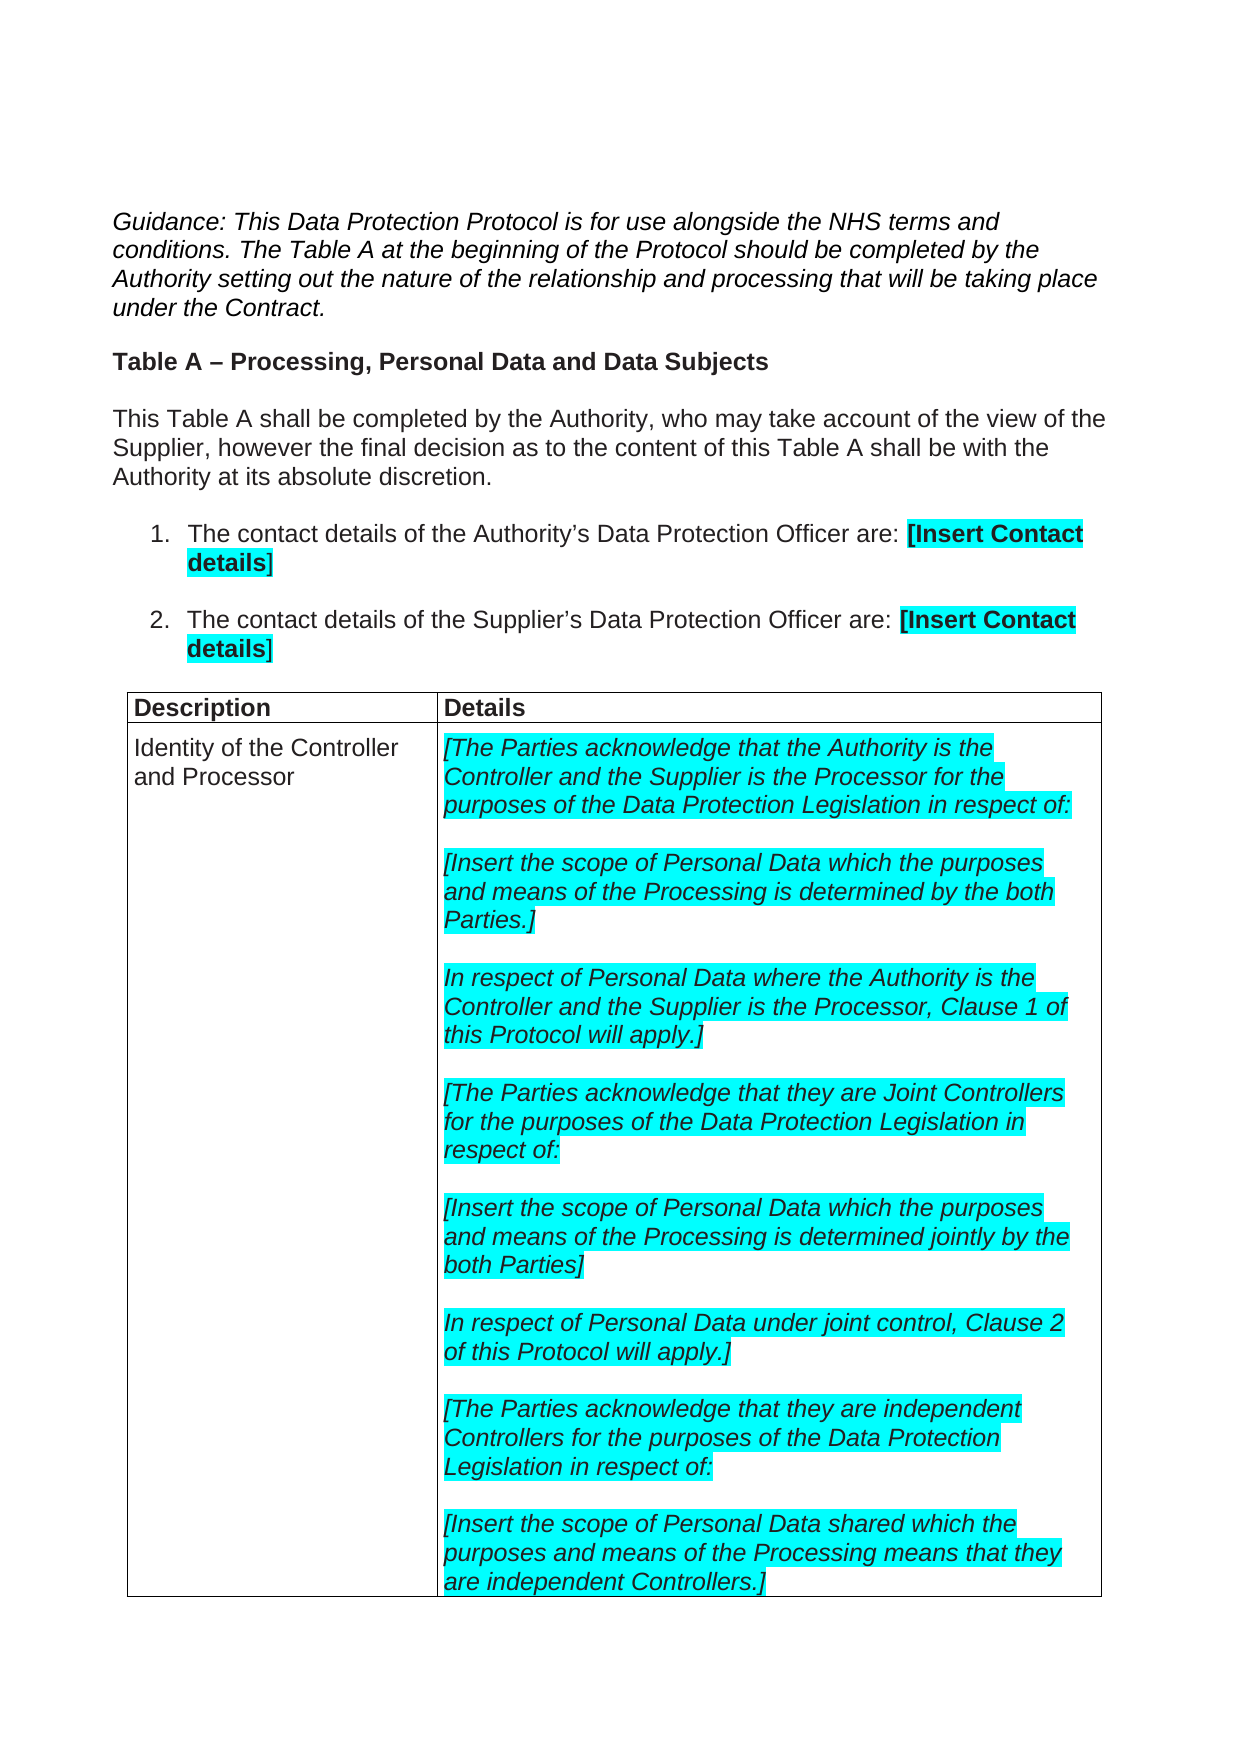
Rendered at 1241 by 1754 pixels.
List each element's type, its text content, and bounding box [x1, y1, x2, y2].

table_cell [438, 723, 1101, 1596]
text 1. The contact details of the Authority’s Data Protection Officer are: [Insert Contact details] [150, 519, 1125, 577]
table_header Description [128, 693, 437, 722]
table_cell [128, 723, 437, 1596]
text Guidance: This Data Protection Protocol is for use alongside the NHS terms and conditions. The Table A at the beginning of the Protocol should be completed by the Authority setting out the nature of the relationship and processing that will be taking place under the Contract. [112, 207, 1125, 322]
text 2. The contact details of the Supplier’s Data Protection Officer are: [Insert Contact details] [149, 606, 1125, 663]
text This Table A shall be completed by the Authority, who may take account of the view of the Supplier, however the final decision as to the content of this Table A shall be with the Authority at its absolute discretion. [112, 404, 1125, 491]
text Table A – Processing, Personal Data and Data Subjects [112, 347, 1125, 376]
table_header Details [438, 693, 1101, 722]
